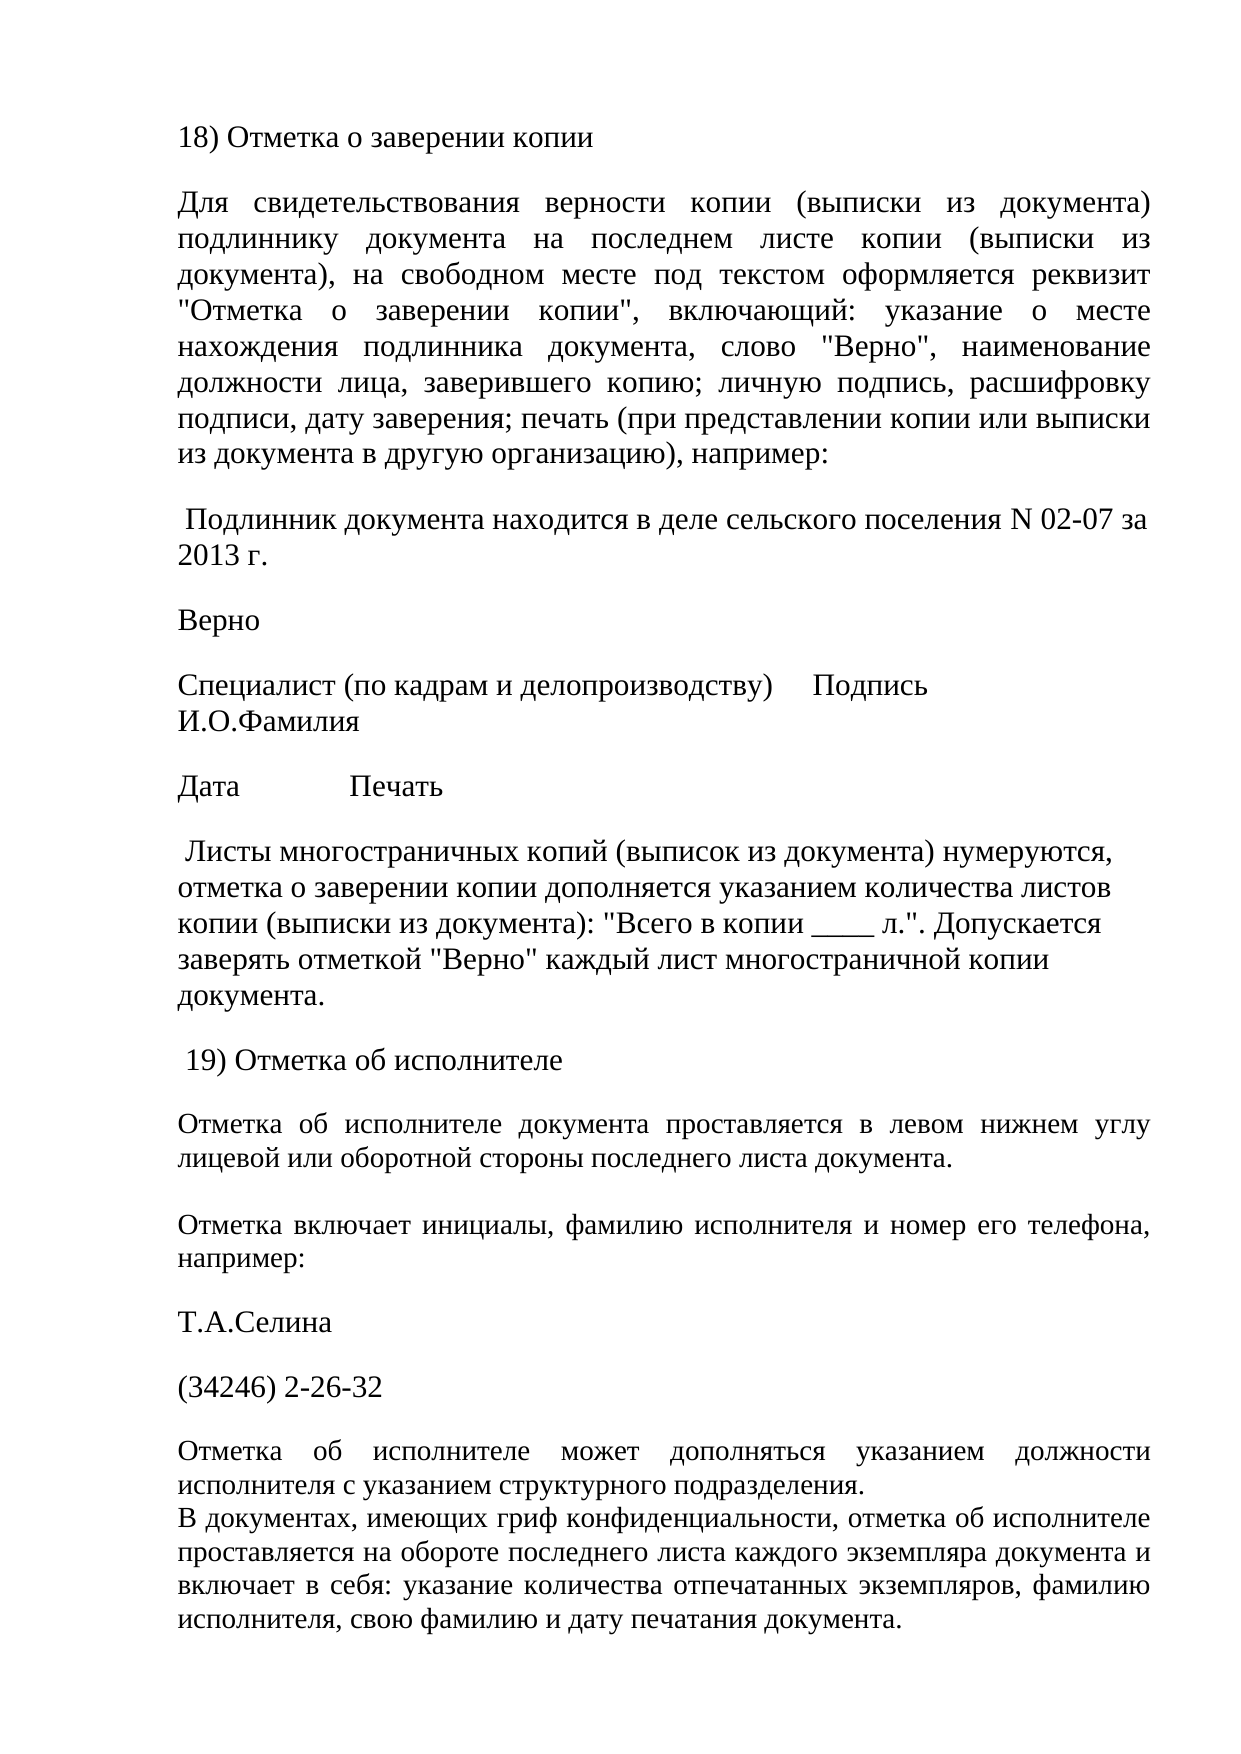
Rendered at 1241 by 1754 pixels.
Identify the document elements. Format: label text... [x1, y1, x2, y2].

text Отметка об исполнителе может дополняться указанием должности исполнителя с указанием структурного подразделения. [177, 1433, 1152, 1500]
text Специалист (по кадрам и делопроизводству) Подпись И.О.Фамилия [177, 666, 1152, 738]
text Подлинник документа находится в деле сельского поселения N 02-07 за 2013 г. [177, 500, 1152, 572]
text 18) Отметка о заверении копии [177, 118, 1152, 154]
text Листы многостраничных копий (выписок из документа) нумеруются, отметка о заверении копии дополняется указанием количества листов копии (выписки из документа): "Всего в копии ____ л.". Допускается заверять отметкой "Верно" каждый лист многостраничной копии документа. [177, 832, 1152, 1012]
text В документах, имеющих гриф конфиденциальности, отметка об исполнителе проставляется на обороте последнего листа каждого экземпляра документа и включает в себя: указание количества отпечатанных экземпляров, фамилию исполнителя, свою фамилию и дату печатания документа. [177, 1500, 1152, 1634]
text Т.А.Селина [177, 1303, 1152, 1339]
text Отметка включает инициалы, фамилию исполнителя и номер его телефона, например: [177, 1207, 1152, 1274]
text (34246) 2-26-32 [177, 1368, 1152, 1404]
text Для свидетельствования верности копии (выписки из документа) подлиннику документа на последнем листе копии (выписки из документа), на свободном месте под текстом оформляется реквизит "Отметка о заверении копии", включающий: указание о месте нахождения подлинника документа, слово "Верно", наименование должности лица, заверившего копию; личную подпись, расшифровку подписи, дату заверения; печать (при представлении копии или выписки из документа в другую организацию), например: [177, 183, 1152, 471]
text Дата Печать [177, 767, 1152, 803]
text Отметка об исполнителе документа проставляется в левом нижнем углу лицевой или оборотной стороны последнего листа документа. [177, 1106, 1152, 1173]
text 19) Отметка об исполнителе [177, 1041, 1152, 1077]
text Верно [177, 601, 1152, 637]
